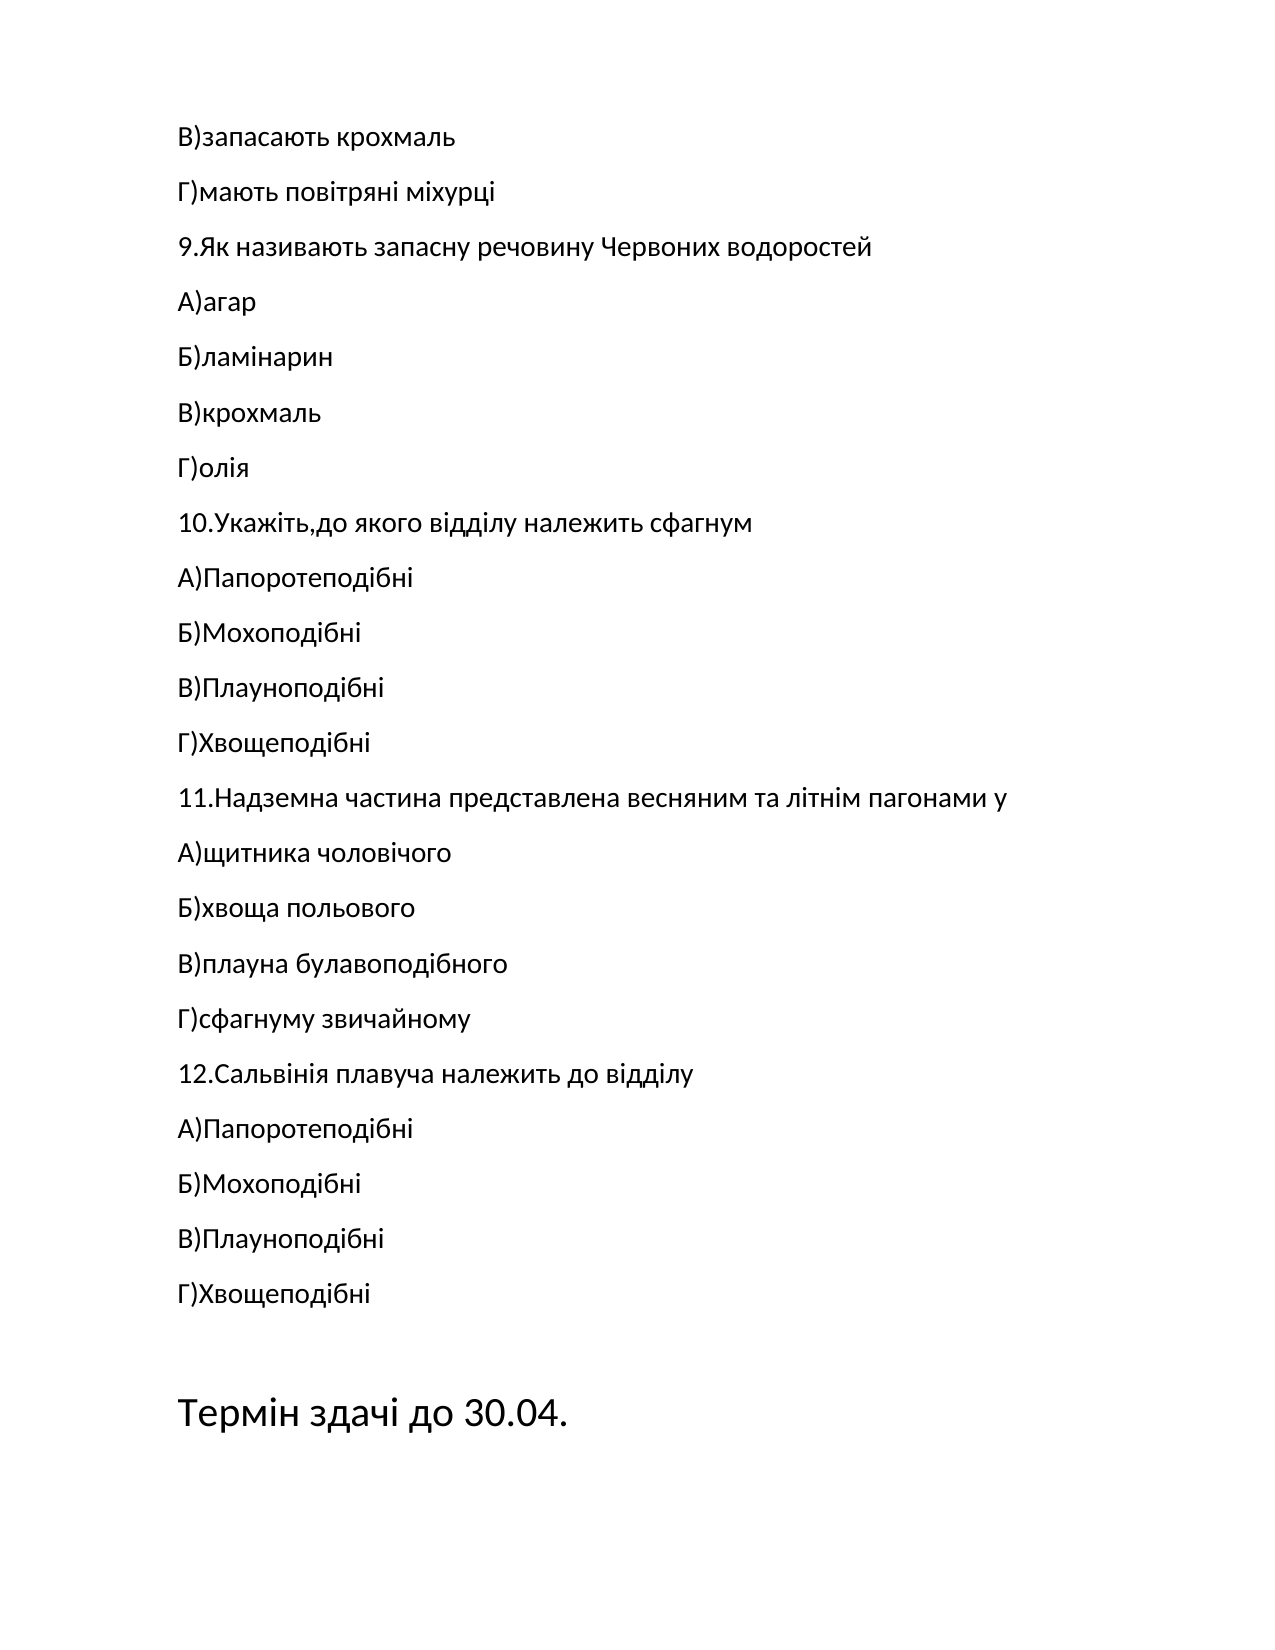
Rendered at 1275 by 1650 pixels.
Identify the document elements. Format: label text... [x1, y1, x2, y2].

text Г)Хвощеподібні [177, 724, 1186, 760]
text Г)мають повітряні міхурці [177, 173, 1186, 209]
text Г)сфагнуму звичайному [177, 1000, 1186, 1035]
text Б)ламінарин [177, 338, 1186, 374]
text 12.Сальвінія плавуча належить до відділу [177, 1055, 1186, 1091]
text В)Плауноподібні [177, 1220, 1186, 1256]
text А)агар [177, 283, 1186, 319]
text В)Плауноподібні [177, 669, 1186, 705]
text Г)олія [177, 449, 1186, 484]
text А)Папоротеподібні [177, 559, 1186, 594]
text В)крохмаль [177, 394, 1186, 429]
text Термін здачі до 30.04. [177, 1386, 1186, 1436]
text В)плауна булавоподібного [177, 945, 1186, 980]
text 10.Укажіть,до якого відділу належить сфагнум [177, 504, 1186, 539]
text Б)Мохоподібні [177, 1165, 1186, 1201]
text Г)Хвощеподібні [177, 1275, 1186, 1311]
text Б)хвоща польового [177, 889, 1186, 925]
text В)запасають крохмаль [177, 118, 1186, 154]
text Б)Мохоподібні [177, 614, 1186, 650]
text А)щитника чоловічого [177, 834, 1186, 870]
text 11.Надземна частина представлена весняним та літнім пагонами у [177, 779, 1186, 815]
text 9.Як називають запасну речовину Червоних водоростей [177, 228, 1186, 264]
text А)Папоротеподібні [177, 1110, 1186, 1146]
